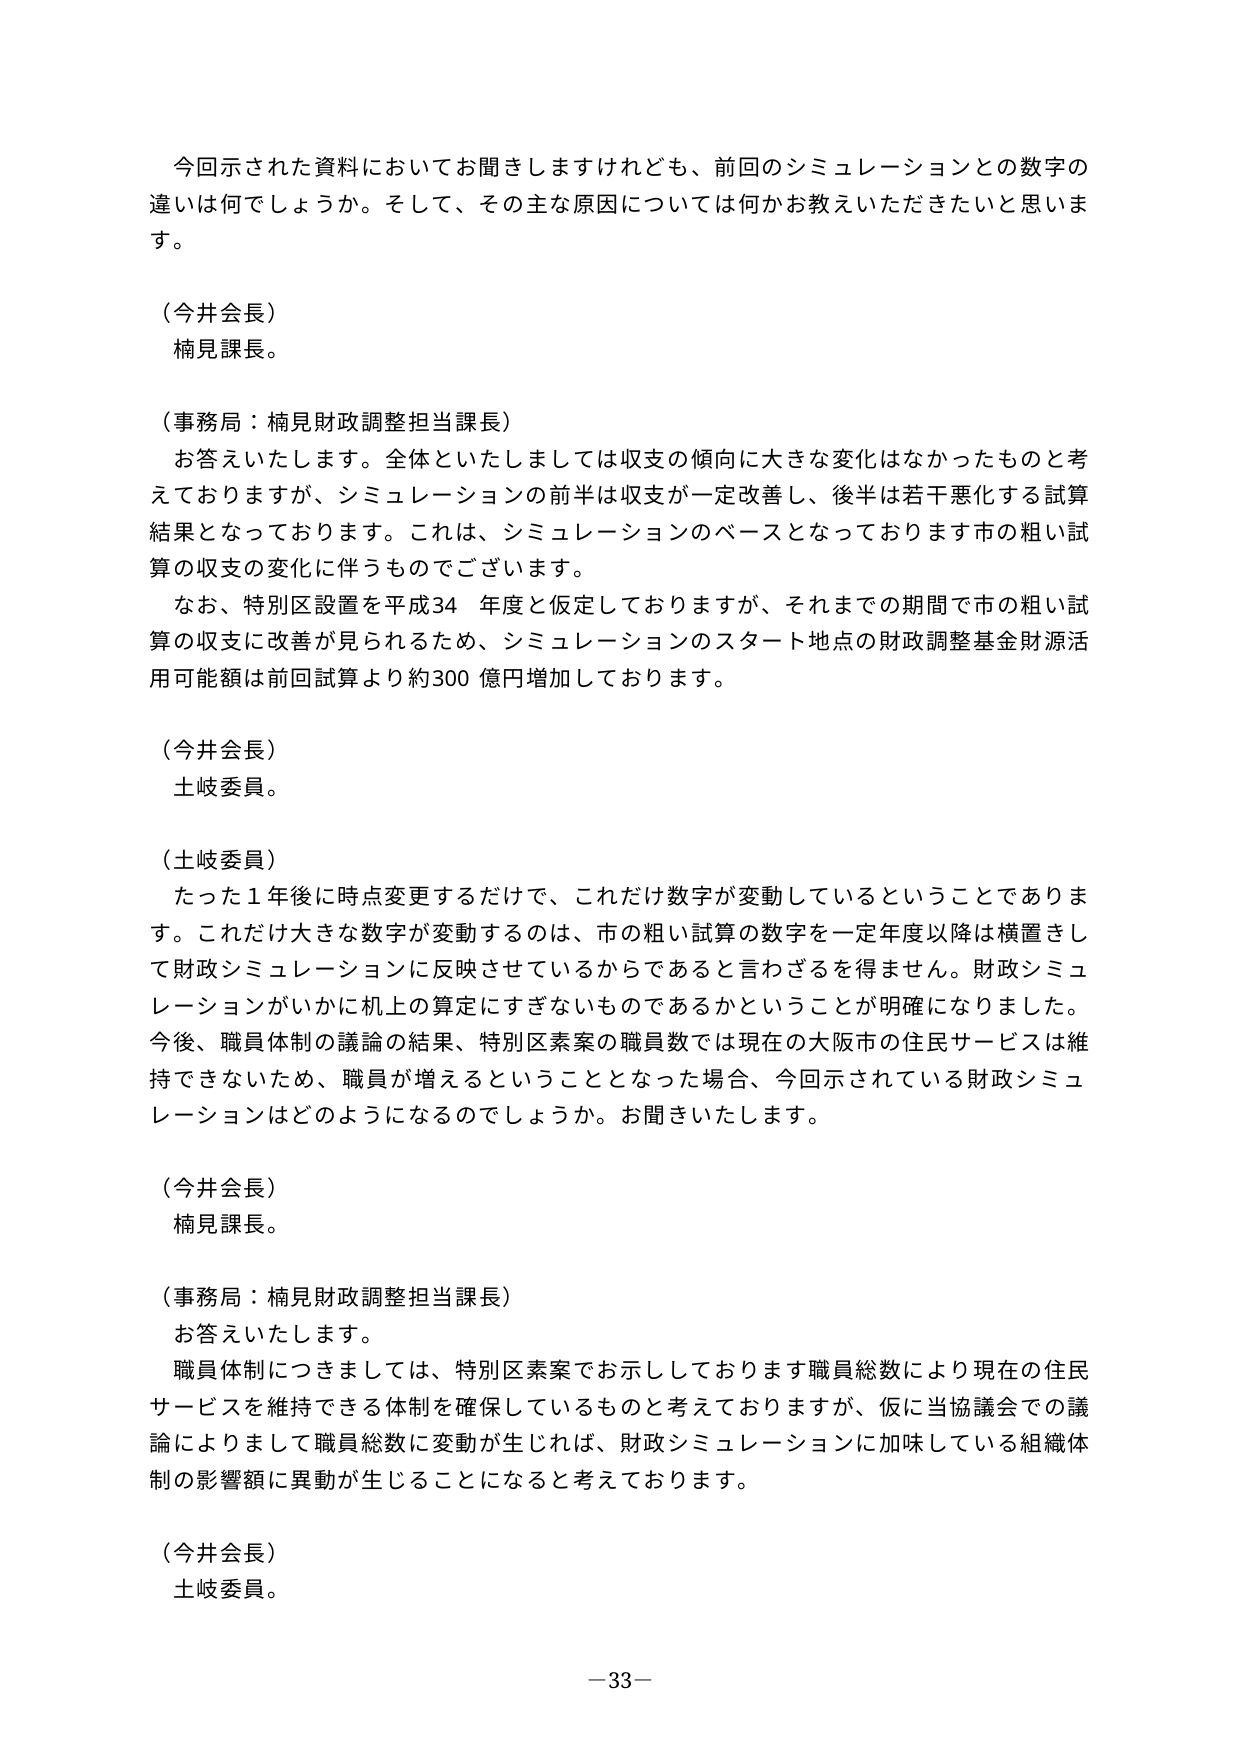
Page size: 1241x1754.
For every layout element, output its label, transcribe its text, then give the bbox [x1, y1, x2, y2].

text （事務局：楠見財政調整担当課長） [149, 403, 1091, 439]
text 土岐委員。 [149, 1570, 1091, 1606]
text 今回示された資料においてお聞きしますけれども、前回のシミュレーションとの数字の違いは何でしょうか。そして、その主な原因については何かお教えいただきたいと思います。 [149, 148, 1091, 257]
text （今井会長） [149, 294, 1091, 330]
text （土岐委員） [149, 841, 1091, 877]
text なお、特別区設置を平成34年度と仮定しておりますが、それまでの期間で市の粗い試算の収支に改善が見られるため、シミュレーションのスタート地点の財政調整基金財源活用可能額は前回試算より約300億円増加しております。 [149, 585, 1091, 695]
text 楠見課長。 [149, 330, 1091, 367]
text お答えいたします。 [149, 1314, 1091, 1351]
text 職員体制につきましては、特別区素案でお示ししております職員総数により現在の住民サービスを維持できる体制を確保しているものと考えておりますが、仮に当協議会での議論によりまして職員総数に変動が生じれば、財政シミュレーションに加味している組織体制の影響額に異動が生じることになると考えております。 [149, 1351, 1091, 1497]
text （今井会長） [149, 731, 1091, 768]
text （今井会長） [149, 1533, 1091, 1570]
text （事務局：楠見財政調整担当課長） [149, 1278, 1091, 1314]
text 楠見課長。 [149, 1205, 1091, 1242]
text たった１年後に時点変更するだけで、これだけ数字が変動しているということであります。これだけ大きな数字が変動するのは、市の粗い試算の数字を一定年度以降は横置きして財政シミュレーションに反映させているからであると言わざるを得ません。財政シミュレーションがいかに机上の算定にすぎないものであるかということが明確になりました。今後、職員体制の議論の結果、特別区素案の職員数では現在の大阪市の住民サービスは維持できないため、職員が増えるということとなった場合、今回示されている財政シミュレーションはどのようになるのでしょうか。お聞きいたします。 [149, 877, 1091, 1132]
text 土岐委員。 [149, 768, 1091, 804]
text （今井会長） [149, 1169, 1091, 1205]
text お答えいたします。全体といたしましては収支の傾向に大きな変化はなかったものと考えておりますが、シミュレーションの前半は収支が一定改善し、後半は若干悪化する試算結果となっております。これは、シミュレーションのベースとなっております市の粗い試算の収支の変化に伴うものでございます。 [149, 439, 1091, 585]
